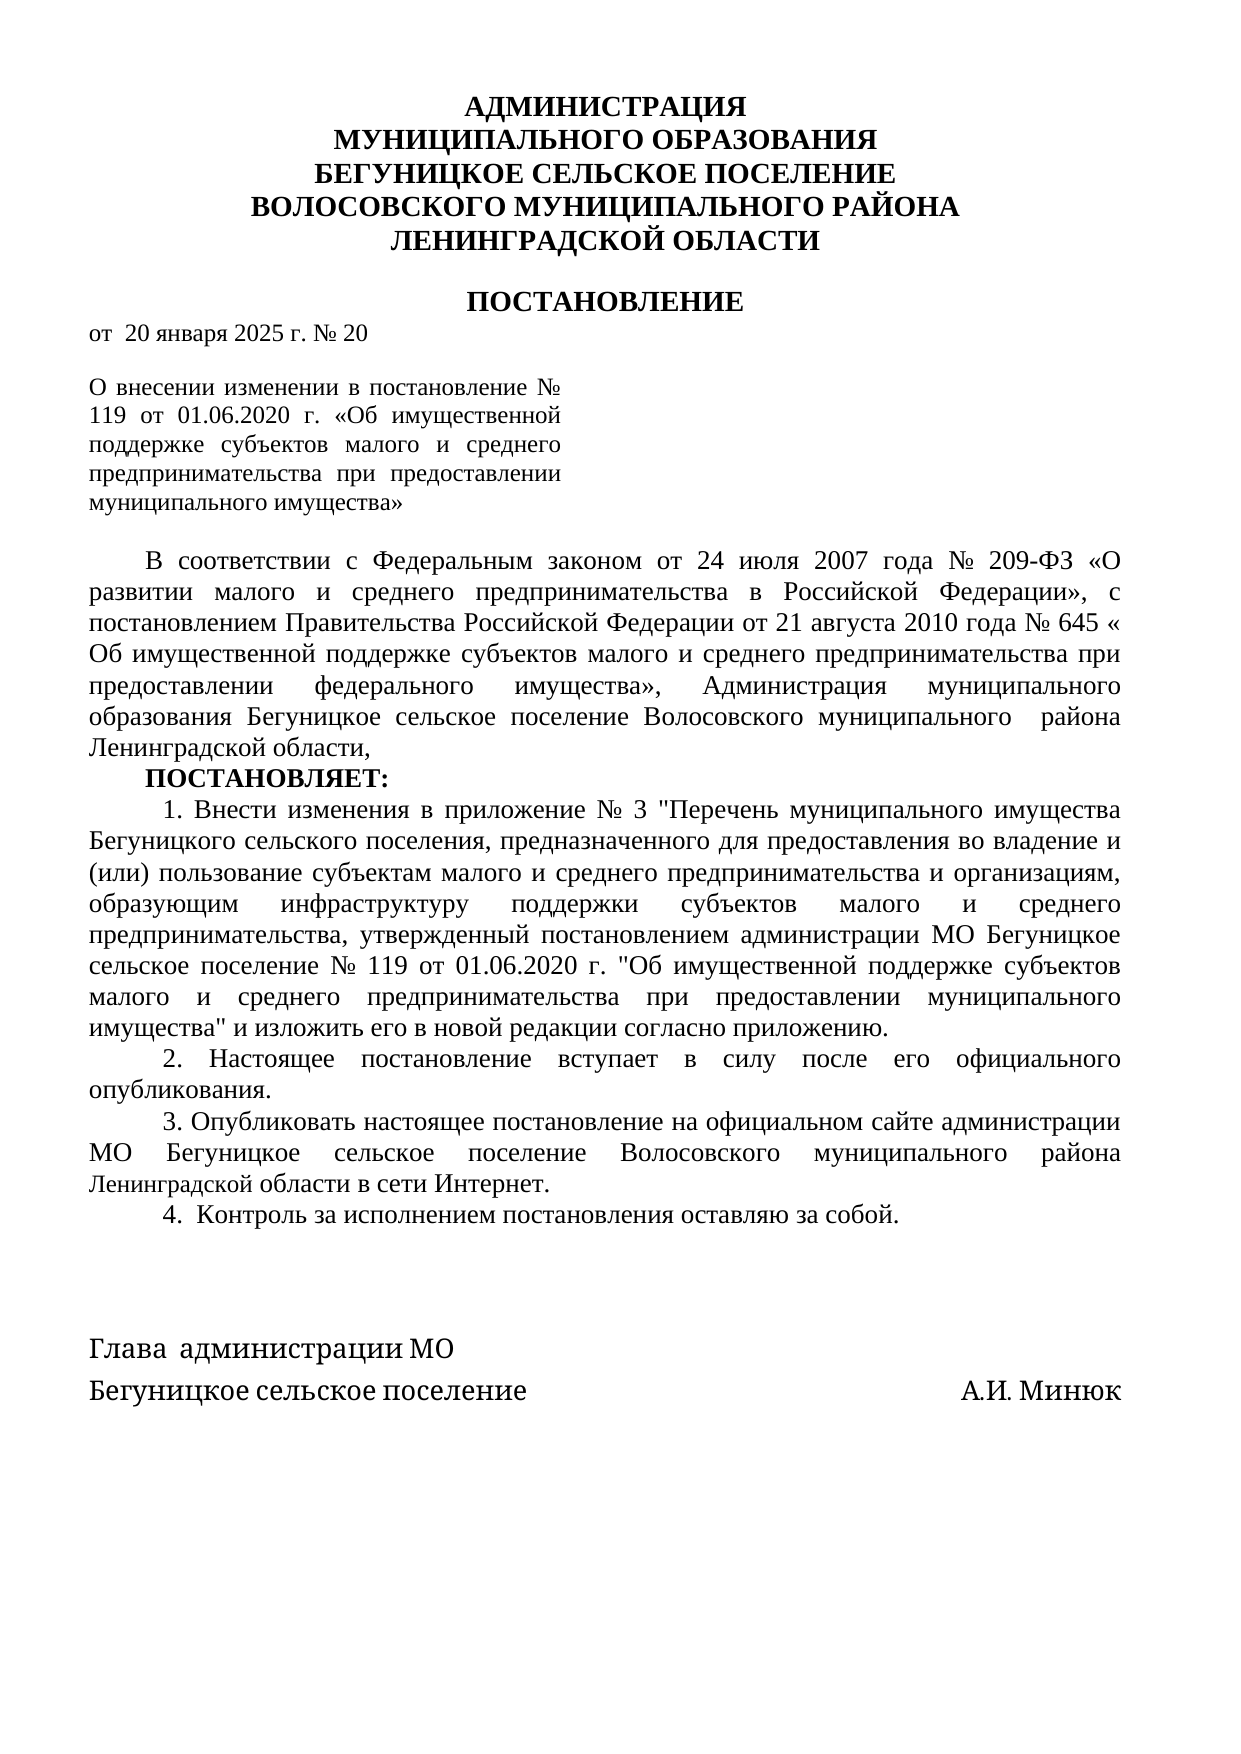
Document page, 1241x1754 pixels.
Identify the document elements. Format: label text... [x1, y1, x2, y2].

text 3. Опубликовать настоящее постановление на официальном сайте администрации МО Бегуницкое сельское поселение Волосовского муниципального района Ленинградской области в сети Интернет. [89, 1105, 1122, 1198]
text 1. Внести изменения в приложение № 3 "Перечень муниципального имущества Бегуницкого сельского поселения, предназначенного для предоставления во владение и (или) пользование субъектам малого и среднего предпринимательства и организациям, образующим инфраструктуру поддержки субъектов малого и среднего предпринимательства, утвержденный постановлением администрации МО Бегуницкое сельское поселение № 119 от 01.06.2020 г. "Об имущественной поддержке субъектов малого и среднего предпринимательства при предоставлении муниципального имущества" и изложить его в новой редакции согласно приложению. [89, 793, 1122, 1042]
text БЕГУНИЦКОЕ СЕЛЬСКОЕ ПОСЕЛЕНИЕ ВОЛОСОВСКОГО МУНИЦИПАЛЬНОГО РАЙОНА [89, 156, 1122, 223]
text от 20 января 2025 г. № 20 [89, 318, 1122, 347]
text ПОСТАНОВЛЕНИЕ [89, 284, 1122, 318]
text В соответствии с Федеральным законом от 24 июля 2007 года № 209-ФЗ «О развитии малого и среднего предпринимательства в Российской Федерации», с постановлением Правительства Российской Федерации от 21 августа 2010 года № 645 « Об имущественной поддержке субъектов малого и среднего предпринимательства при предоставлении федерального имущества», Администрация муниципального образования Бегуницкое сельское поселение Волосовского муниципального района Ленинградской области, [89, 544, 1122, 762]
text 2. Настоящее постановление вступает в силу после его официального опубликования. [89, 1042, 1122, 1105]
text ЛЕНИНГРАДСКОЙ ОБЛАСТИ [89, 223, 1122, 256]
subtitle Бегуницкое сельское поселение А.И. Минюк [89, 1376, 1122, 1407]
text ПОСТАНОВЛЯЕТ: [89, 762, 1122, 793]
text АДМИНИСТРАЦИЯ [89, 89, 1122, 122]
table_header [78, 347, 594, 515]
subtitle Глава администрации МО [89, 1334, 1122, 1365]
text МУНИЦИПАЛЬНОГО ОБРАЗОВАНИЯ [89, 122, 1122, 156]
text 4. Контроль за исполнением постановления оставляю за собой. [89, 1198, 1122, 1229]
